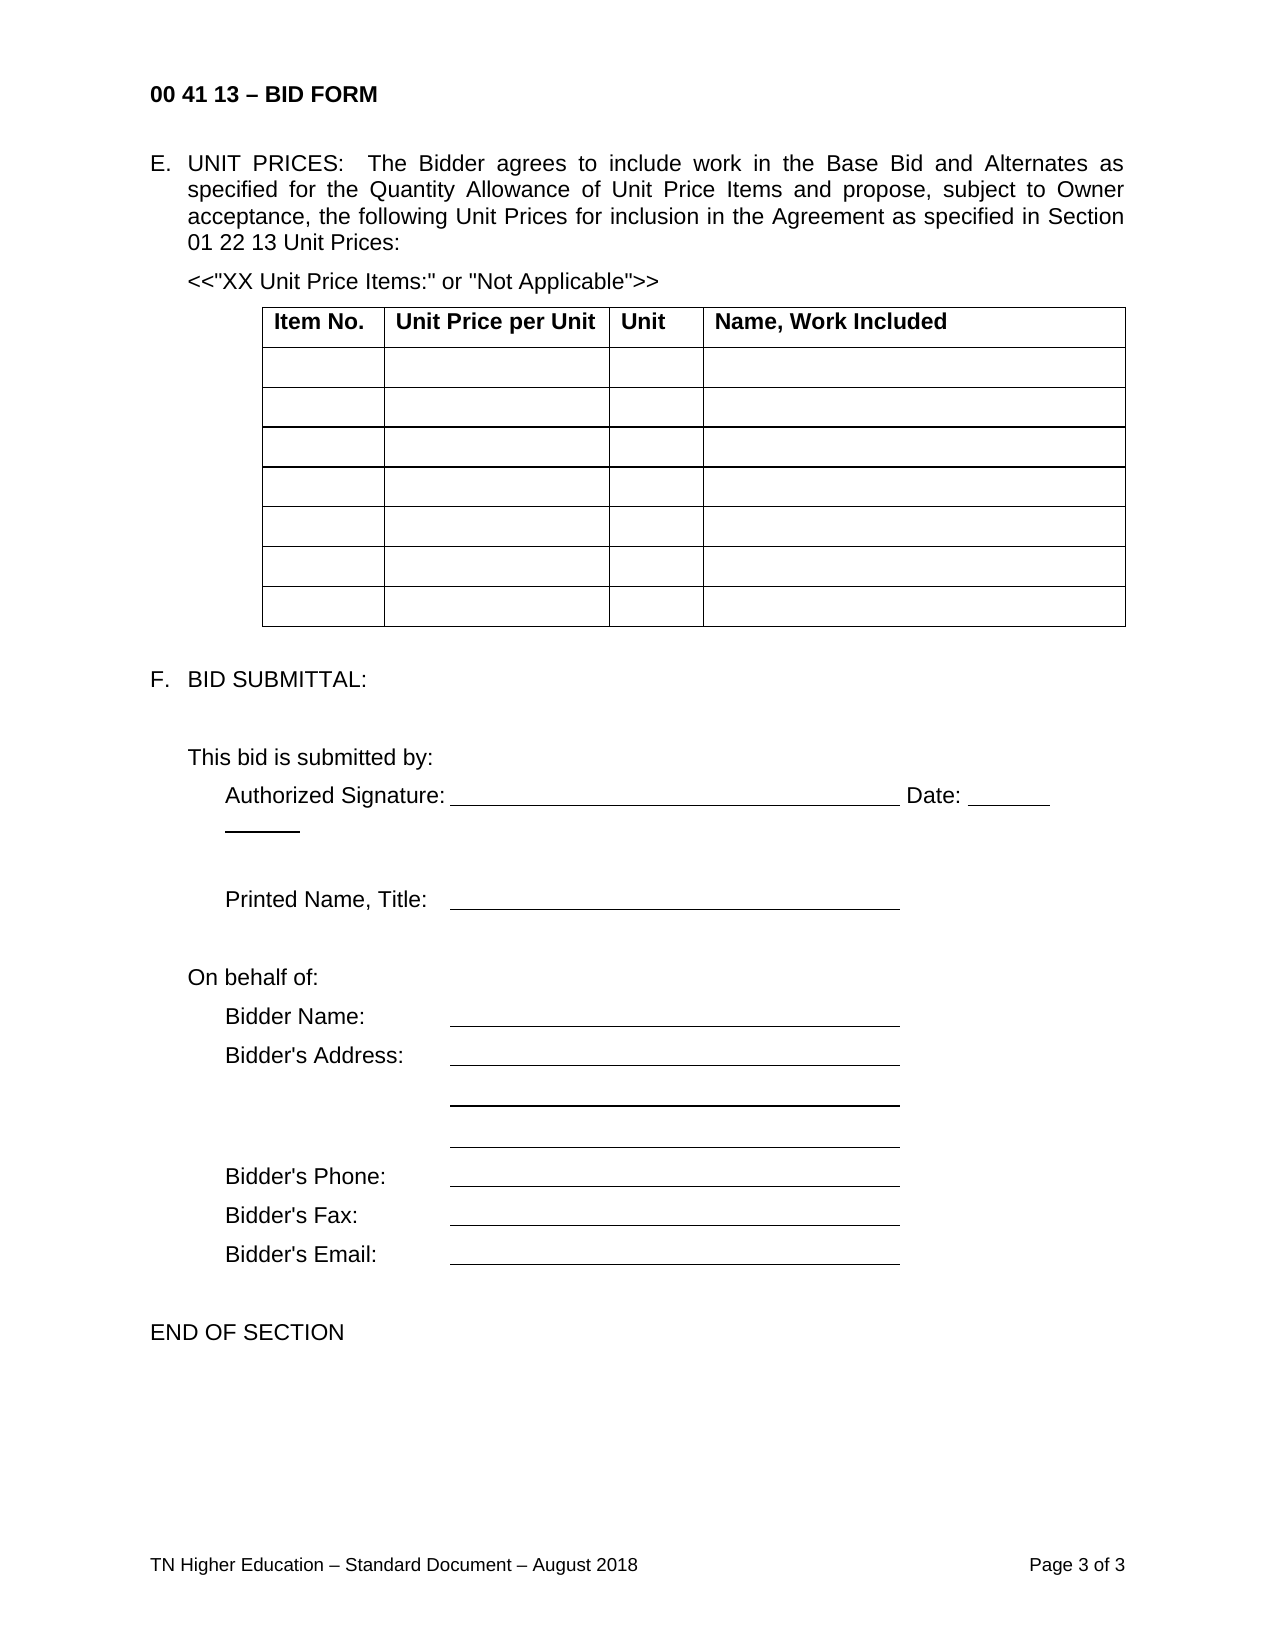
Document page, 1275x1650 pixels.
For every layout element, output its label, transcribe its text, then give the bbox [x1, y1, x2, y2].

table_cell [385, 428, 609, 466]
table_header Name, Work Included [704, 308, 1125, 347]
table_cell [610, 348, 703, 387]
table_header Item No. [263, 308, 384, 347]
table_header Unit Price per Unit [385, 308, 609, 347]
table_cell [704, 348, 1125, 387]
table_cell [263, 388, 384, 426]
table_cell [704, 507, 1125, 546]
text Bidder Name: [225, 1003, 1125, 1029]
table_cell [263, 507, 384, 546]
table_cell [610, 507, 703, 546]
text Bidder's Phone: [225, 1163, 1125, 1189]
text On behalf of: [187, 964, 1125, 991]
list UNIT PRICES: The Bidder agrees to include work in the Base Bid and Alternates as specified for the Quantity Allowance of Unit Price Items and propose, subject to Owner acceptance, the following Unit Prices for inclusion in the Agreement as specified in Section 01 22 13 Unit Prices: [150, 150, 1125, 255]
table_cell [610, 468, 703, 506]
table_cell [610, 587, 703, 626]
table_cell [610, 428, 703, 466]
table_cell [385, 468, 609, 506]
table_cell [704, 428, 1125, 466]
table_cell [263, 547, 384, 586]
text END OF SECTION [150, 1319, 1125, 1345]
table_cell [704, 468, 1125, 506]
table_cell [263, 348, 384, 387]
table_cell [704, 547, 1125, 586]
list BID SUBMITTAL: [150, 666, 1125, 692]
table_cell [263, 587, 384, 626]
table_cell [704, 388, 1125, 426]
text <<"XX Unit Price Items:" or "Not Applicable">> [187, 268, 1125, 294]
table_cell [263, 428, 384, 466]
text Printed Name, Title: [225, 886, 1125, 913]
table_header Unit [610, 308, 703, 347]
table_cell [704, 587, 1125, 626]
table_cell [385, 547, 609, 586]
table_cell [610, 388, 703, 426]
text This bid is submitted by: [187, 743, 1125, 770]
table_cell [385, 348, 609, 387]
text Bidder's Address: [225, 1042, 1125, 1068]
table_cell [263, 468, 384, 506]
table_cell [385, 587, 609, 626]
text Bidder's Email: [225, 1241, 1125, 1267]
table_cell [610, 547, 703, 586]
table_cell [385, 388, 609, 426]
text Authorized Signature: Date: [225, 782, 1125, 835]
text Bidder's Fax: [225, 1202, 1125, 1228]
table_cell [385, 507, 609, 546]
